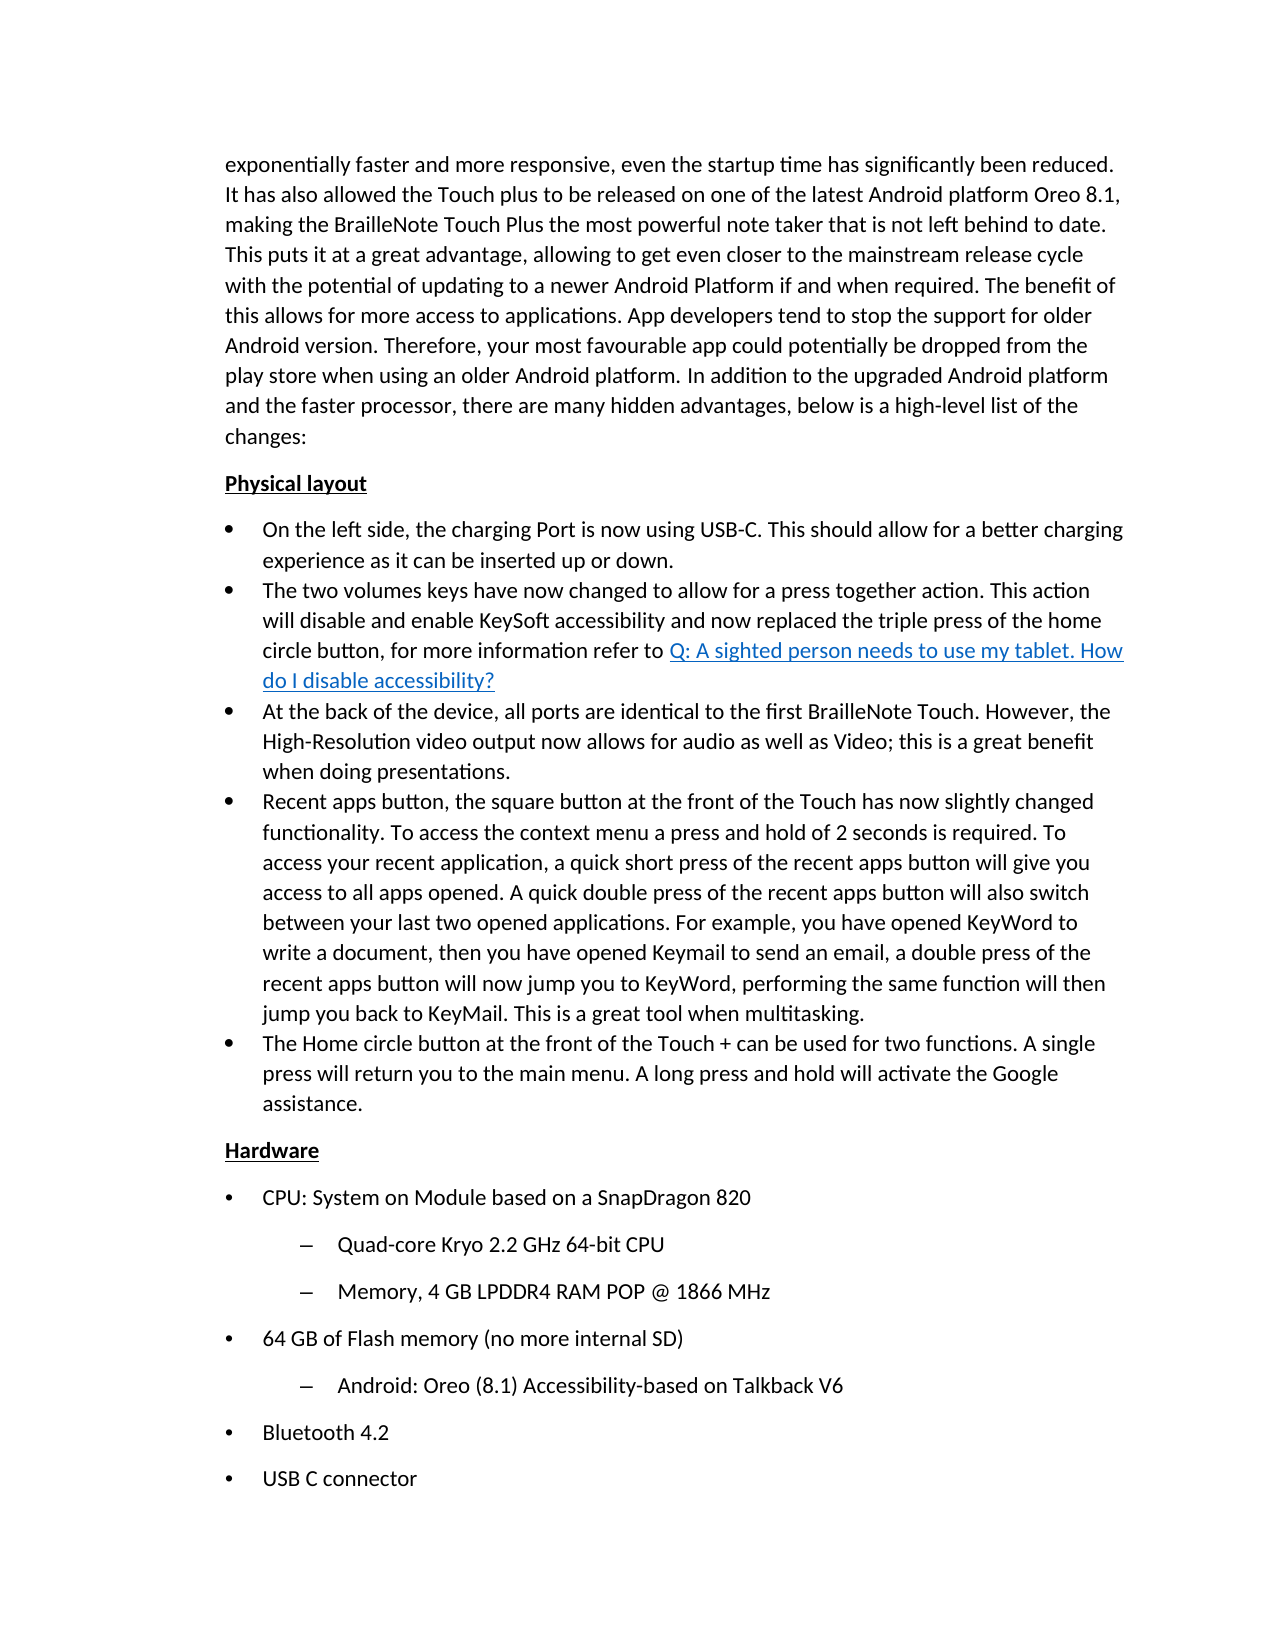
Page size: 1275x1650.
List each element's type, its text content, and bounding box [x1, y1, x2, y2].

list Bluetooth 4.2 [225, 1418, 1125, 1446]
list On the left side, the charging Port is now using USB-C. This should allow for a better charging experience as it can be inserted up or down. [225, 516, 1125, 574]
list USB C connector [225, 1464, 1125, 1493]
list At the back of the device, all ports are identical to the first BrailleNote Touch. However, the High-Resolution video output now allows for audio as well as Video; this is a great benefit when doing presentations. [225, 697, 1125, 785]
text Hardware [225, 1136, 1125, 1164]
list Quad-core Kryo 2.2 GHz 64-bit CPU [300, 1230, 1125, 1258]
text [225, 150, 1125, 450]
list CPU: System on Module based on a SnapDragon 820 [225, 1183, 1125, 1211]
list Android: Oreo (8.1) Accessibility-based on Talkback V6 [300, 1371, 1125, 1399]
list Memory, 4 GB LPDDR4 RAM POP @ 1866 MHz [300, 1277, 1125, 1305]
list 64 GB of Flash memory (no more internal SD) [225, 1324, 1125, 1352]
text Physical layout [225, 469, 1125, 497]
list The Home circle button at the front of the Touch + can be used for two functions. A single press will return you to the main menu. A long press and hold will activate the Google assistance. [225, 1029, 1125, 1118]
list The two volumes keys have now changed to allow for a press together action. This action will disable and enable KeySoft accessibility and now replaced the triple press of the home circle button, for more information refer to Q: A sighted person needs to use my tablet. How do I disable accessibility? [225, 576, 1125, 695]
list Recent apps button, the square button at the front of the Touch has now slightly changed functionality. To access the context menu a press and hold of 2 seconds is required. To access your recent application, a quick short press of the recent apps button will give you access to all apps opened. A quick double press of the recent apps button will also switch between your last two opened applications. For example, you have opened KeyWord to write a document, then you have opened Keymail to send an email, a double press of the recent apps button will now jump you to KeyWord, performing the same function will then jump you back to KeyMail. This is a great tool when multitasking. [225, 787, 1125, 1027]
